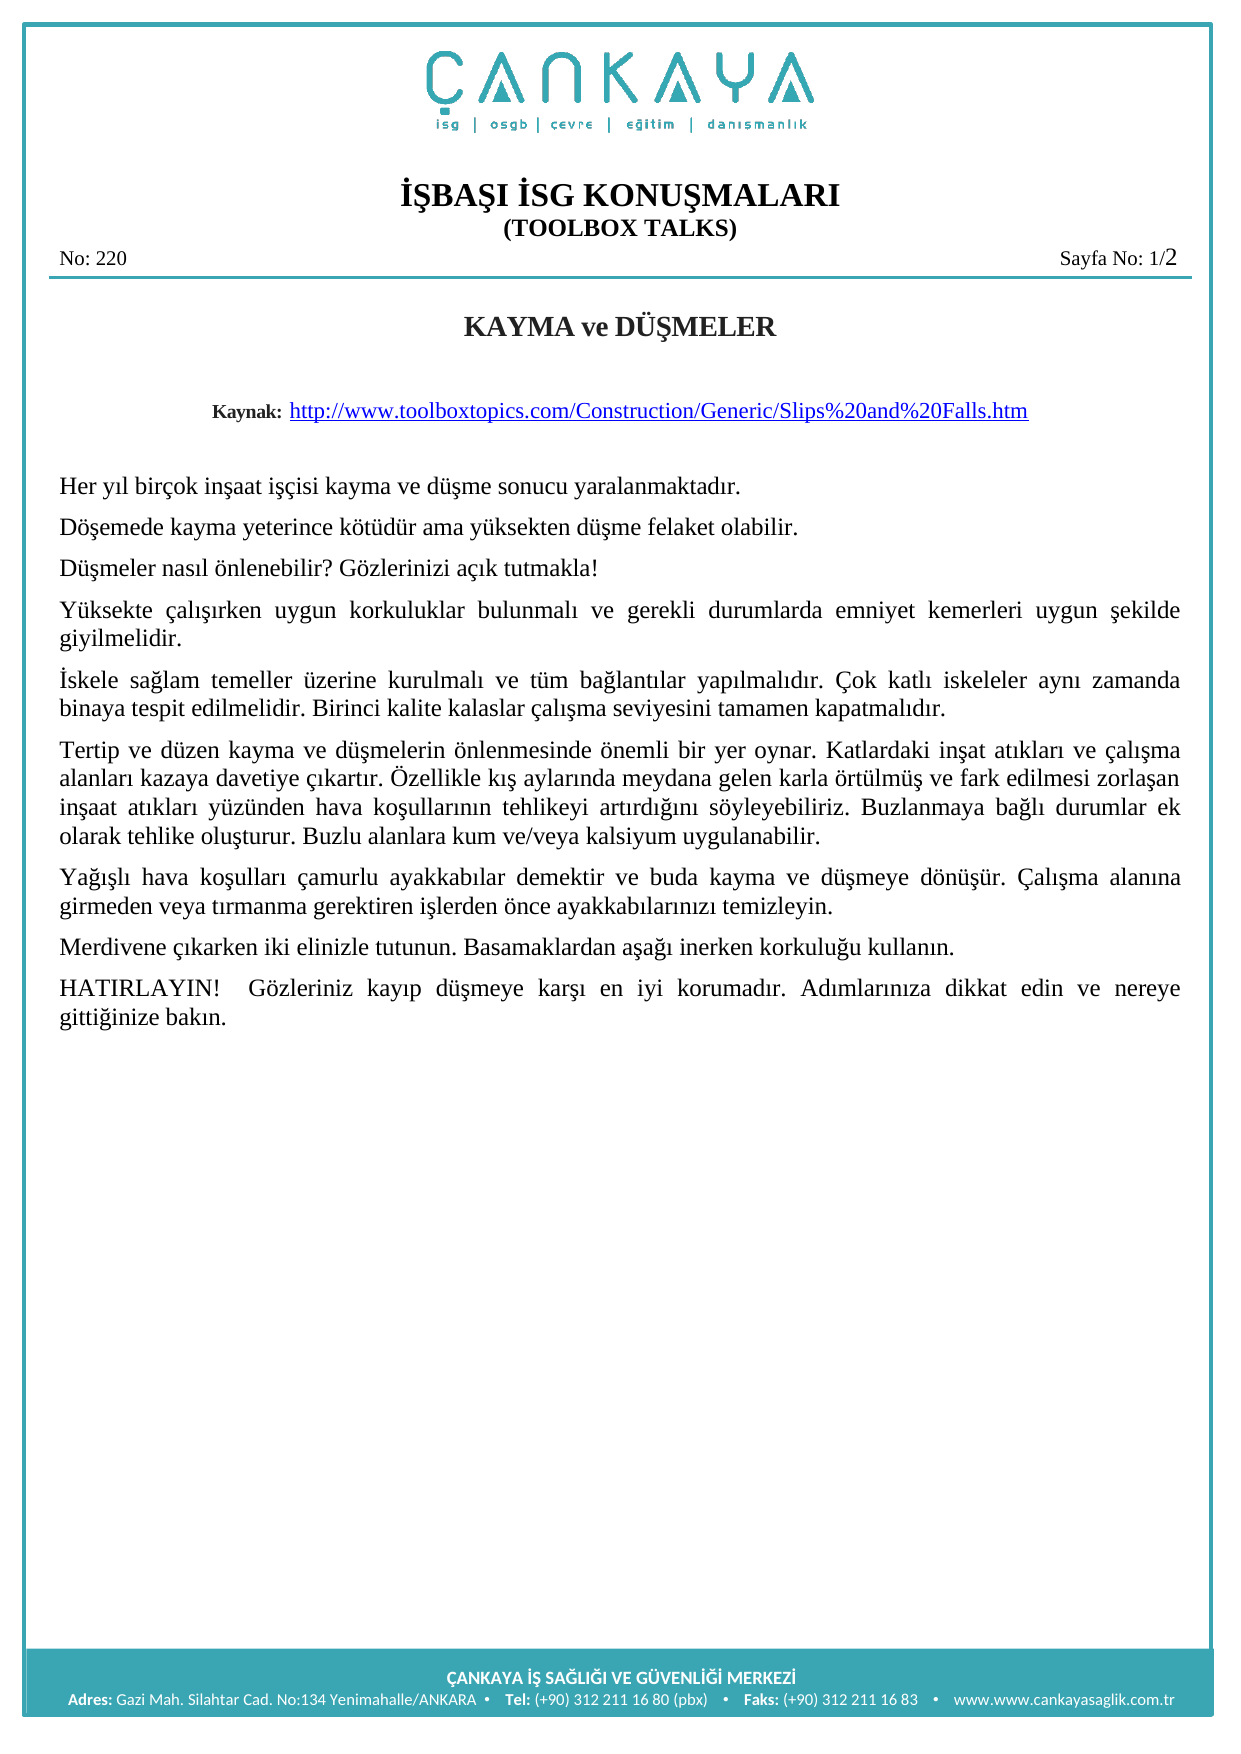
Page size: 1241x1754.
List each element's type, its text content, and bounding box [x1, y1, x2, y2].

text Tertip ve düzen kayma ve düşmelerin önlenmesinde önemli bir yer oynar. Katlardaki inşat atıkları ve çalışma alanları kazaya davetiye çıkartır. Özellikle kış aylarında meydana gelen karla örtülmüş ve fark edilmesi zorlaşan inşaat atıkları yüzünden hava koşullarının tehlikeyi artırdığını söyleyebiliriz. Buzlanmaya bağlı durumlar ek olarak tehlike oluşturur. Buzlu alanlara kum ve/veya kalsiyum uygulanabilir. [59, 735, 1181, 850]
text İŞBAŞI İSG KONUŞMALARI [59, 175, 1181, 213]
text Kaynak: http://www.toolboxtopics.com/Construction/Generic/Slips%20and%20Falls.htm [59, 397, 1181, 423]
text HATIRLAYIN! Gözleriniz kayıp düşmeye karşı en iyi korumadır. Adımlarınıza dikkat edin ve nereye gittiğinize bakın. [59, 973, 1181, 1031]
picture [426, 51, 814, 133]
text İskele sağlam temeller üzerine kurulmalı ve tüm bağlantılar yapılmalıdır. Çok katlı iskeleler aynı zamanda binaya tespit edilmelidir. Birinci kalite kalaslar çalışma seviyesini tamamen kapatmalıdır. [59, 665, 1181, 722]
text KAYMA ve DÜŞMELER [59, 309, 1181, 343]
text Döşemede kayma yeterince kötüdür ama yüksekten düşme felaket olabilir. [59, 512, 1181, 541]
text No: 220 Sayfa No: 1/2 [59, 242, 1181, 271]
text Yüksekte çalışırken uygun korkuluklar bulunmalı ve gerekli durumlarda emniyet kemerleri uygun şekilde giyilmelidir. [59, 595, 1181, 652]
text Merdivene çıkarken iki elinizle tutunun. Basamaklardan aşağı inerken korkuluğu kullanın. [59, 932, 1181, 961]
text Her yıl birçok inşaat işçisi kayma ve düşme sonucu yaralanmaktadır. [59, 471, 1181, 500]
text Düşmeler nasıl önlenebilir? Gözlerinizi açık tutmakla! [59, 553, 1181, 582]
text Yağışlı hava koşulları çamurlu ayakkabılar demektir ve buda kayma ve düşmeye dönüşür. Çalışma alanına girmeden veya tırmanma gerektiren işlerden önce ayakkabılarınızı temizleyin. [59, 862, 1181, 920]
text (TOOLBOX TALKS) [59, 213, 1181, 242]
